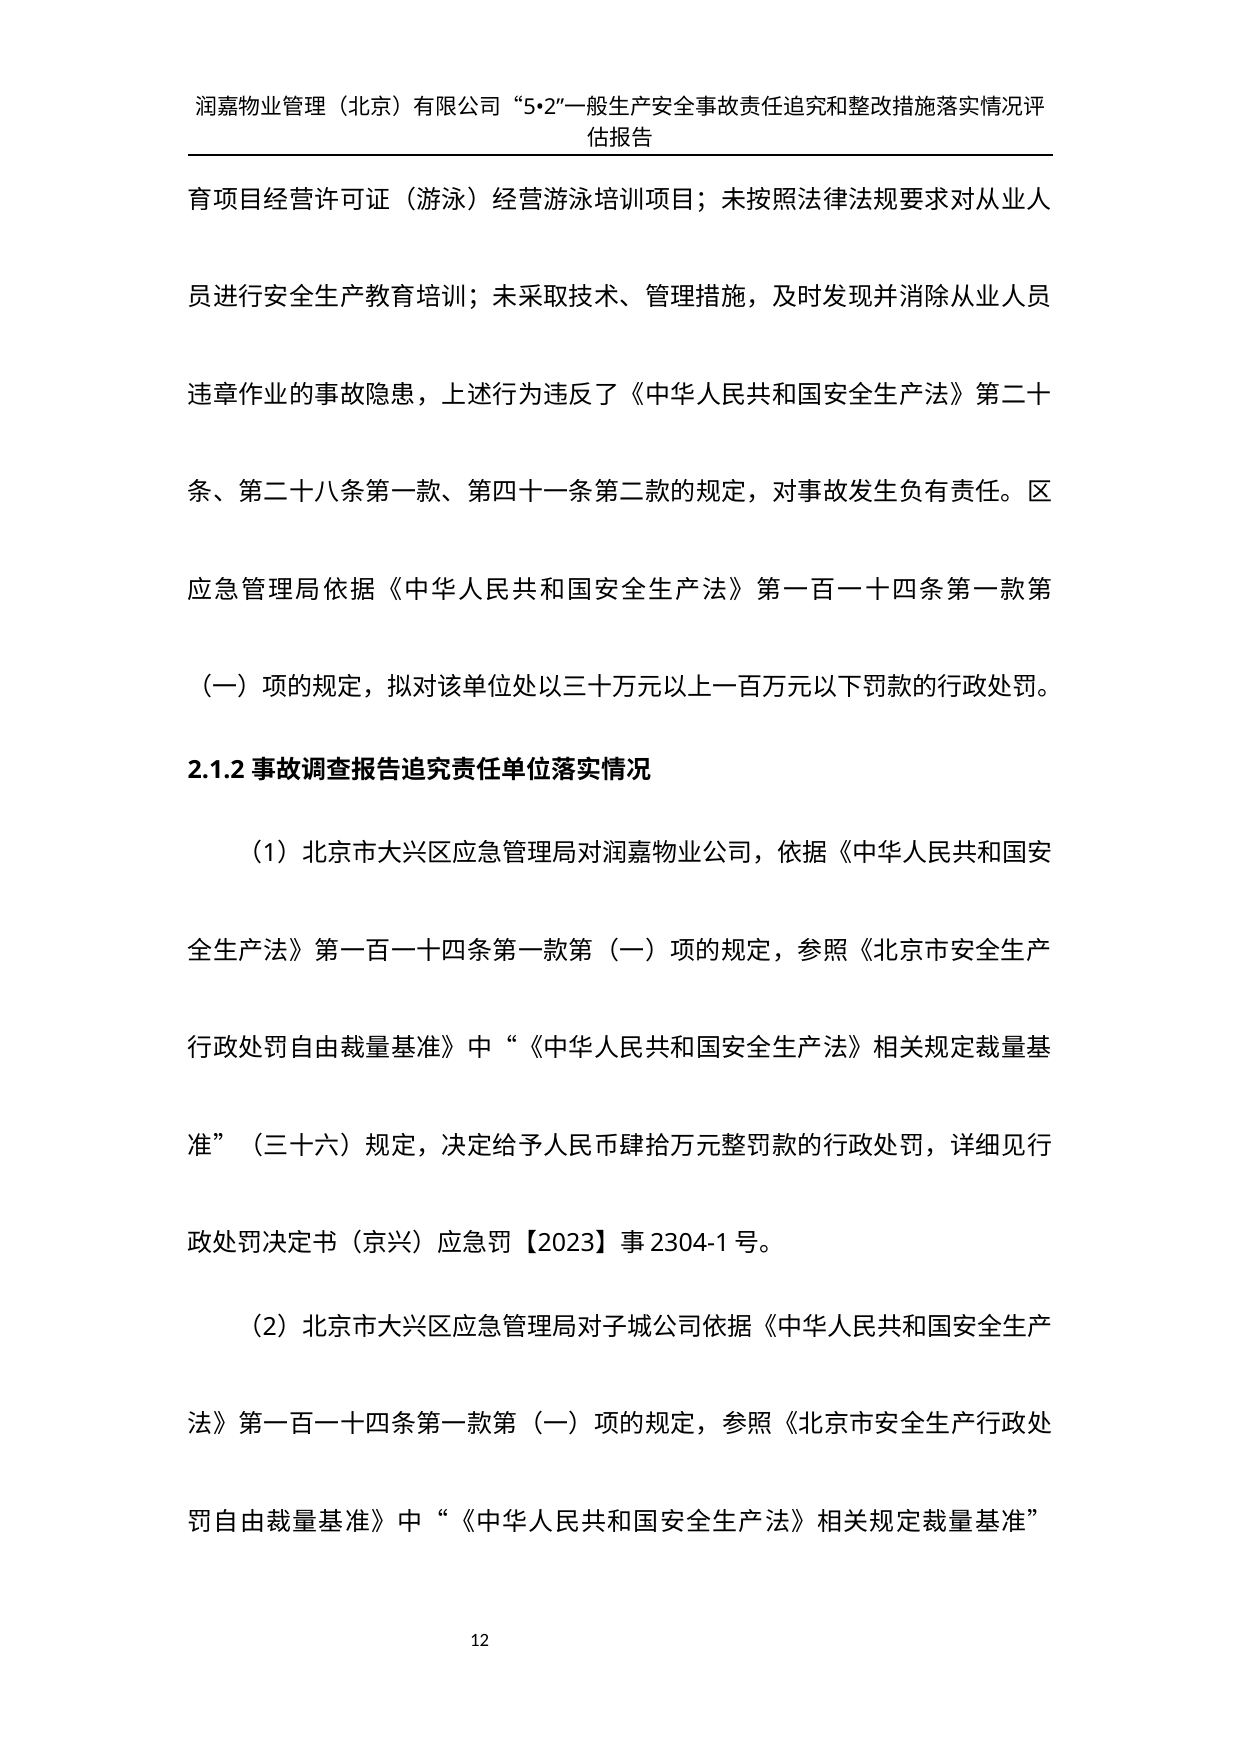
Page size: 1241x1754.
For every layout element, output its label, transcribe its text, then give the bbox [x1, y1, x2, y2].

text （1）北京市大兴区应急管理局对润嘉物业公司，依据《中华人民共和国安全生产法》第一百一十四条第一款第（一）项的规定，参照《北京市安全生产行政处罚自由裁量基准》中“《中华人民共和国安全生产法》相关规定裁量基准”（三十六）规定，决定给予人民币肆拾万元整罚款的行政处罚，详细见行政处罚决定书（京兴）应急罚【2023】事2304-1号。 [187, 818, 1053, 1273]
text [187, 1292, 1053, 1552]
text 2.1.2 事故调查报告追究责任单位落实情况 [187, 735, 1053, 800]
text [187, 165, 1053, 717]
